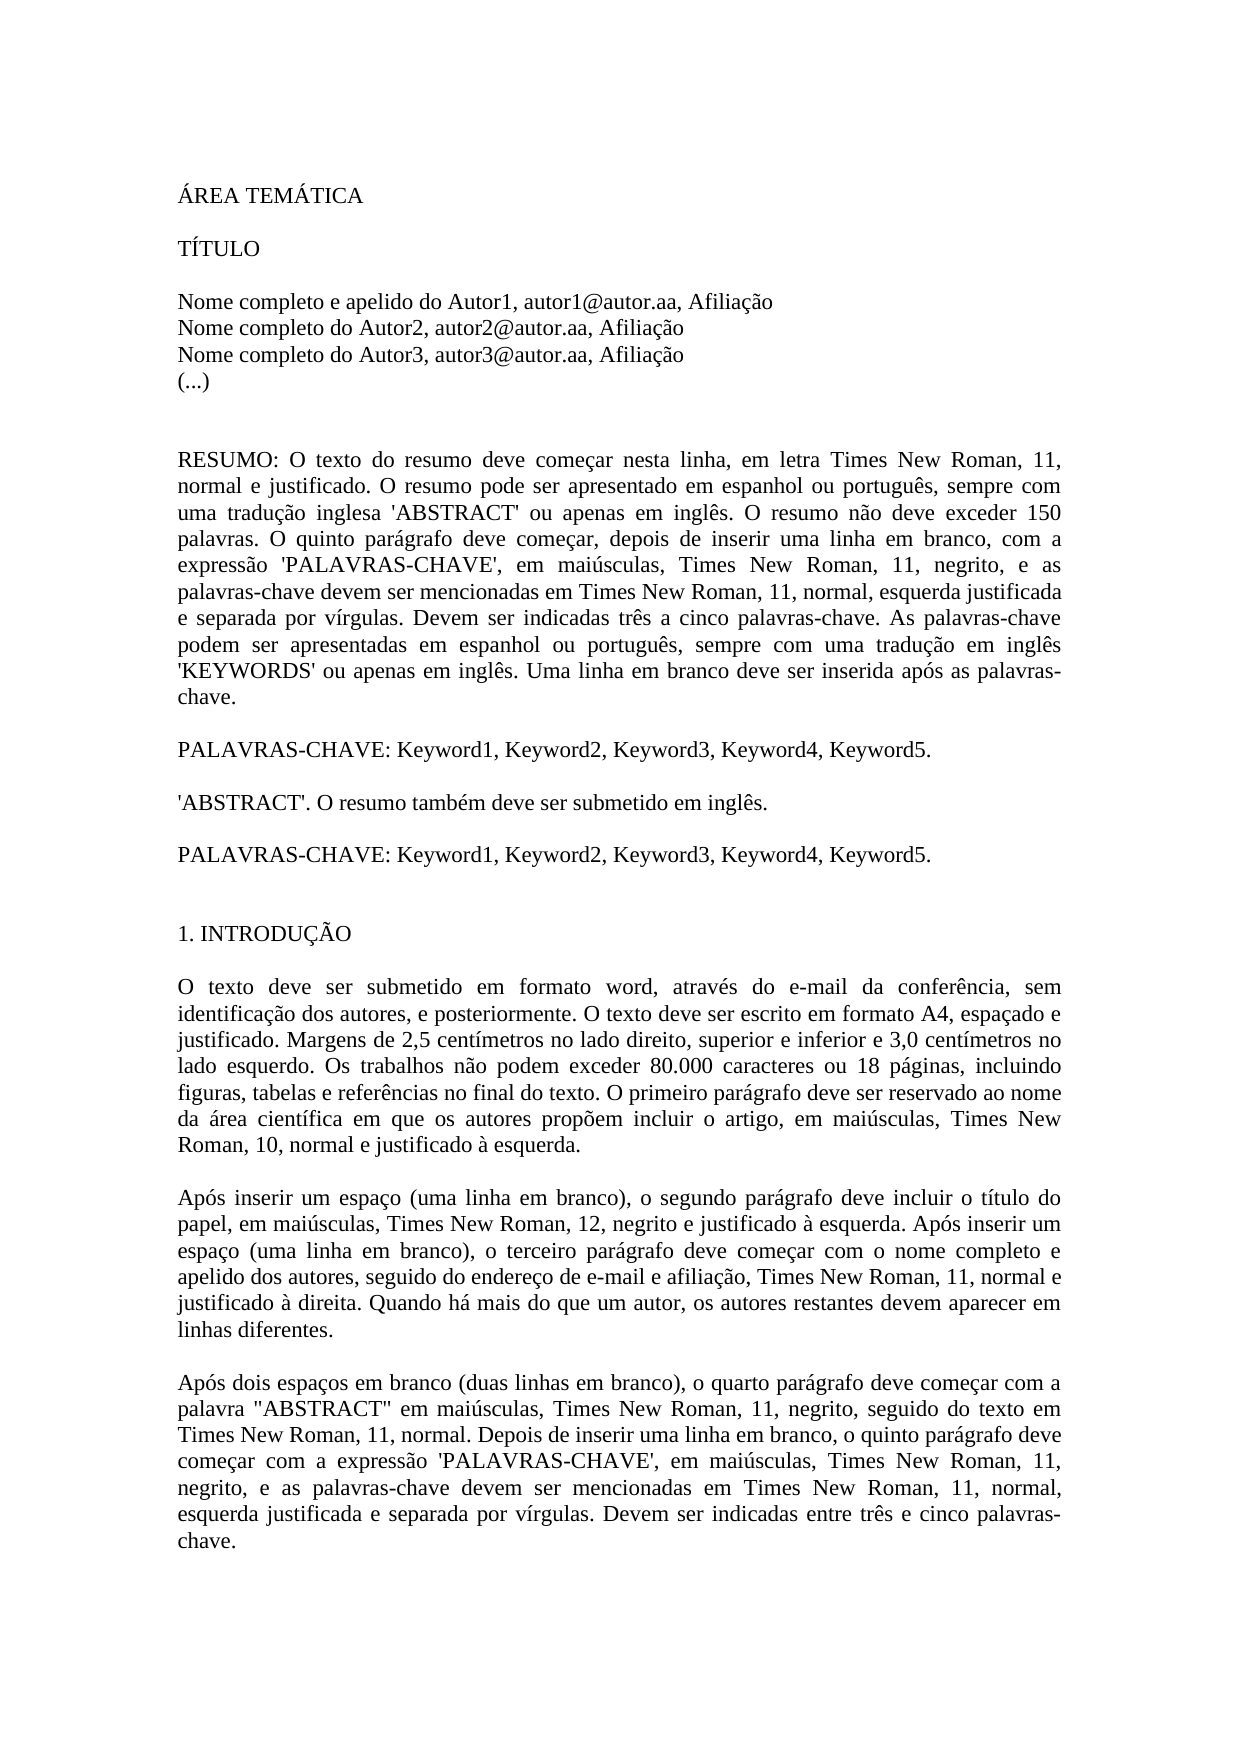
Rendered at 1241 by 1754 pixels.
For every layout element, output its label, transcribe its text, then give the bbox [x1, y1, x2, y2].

text TÍTULO [177, 235, 1063, 262]
text Nome completo do Autor2, autor2@autor.aa, Afiliação [177, 314, 1063, 341]
text 'ABSTRACT'. O resumo também deve ser submetido em inglês. [177, 789, 1063, 815]
text ÁREA TEMÁTICA [177, 183, 1063, 209]
text Nome completo do Autor3, autor3@autor.aa, Afiliação [177, 341, 1063, 367]
text RESUMO: O texto do resumo deve começar nesta linha, em letra Times New Roman, 11, normal e justificado. O resumo pode ser apresentado em espanhol ou português, sempre com uma tradução inglesa 'ABSTRACT' ou apenas em inglês. O resumo não deve exceder 150 palavras. O quinto parágrafo deve começar, depois de inserir uma linha em branco, com a expressão 'PALAVRAS-CHAVE', em maiúsculas, Times New Roman, 11, negrito, e as palavras-chave devem ser mencionadas em Times New Roman, 11, normal, esquerda justificada e separada por vírgulas. Devem ser indicadas três a cinco palavras-chave. As palavras-chave podem ser apresentadas em espanhol ou português, sempre com uma tradução em inglês 'KEYWORDS' ou apenas em inglês. Uma linha em branco deve ser inserida após as palavras-chave. [177, 446, 1063, 710]
text (...) [177, 367, 1063, 393]
text Após inserir um espaço (uma linha em branco), o segundo parágrafo deve incluir o título do papel, em maiúsculas, Times New Roman, 12, negrito e justificado à esquerda. Após inserir um espaço (uma linha em branco), o terceiro parágrafo deve começar com o nome completo e apelido dos autores, seguido do endereço de e-mail e afiliação, Times New Roman, 11, normal e justificado à direita. Quando há mais do que um autor, os autores restantes devem aparecer em linhas diferentes. [177, 1184, 1063, 1342]
text Após dois espaços em branco (duas linhas em branco), o quarto parágrafo deve começar com a palavra "ABSTRACT" em maiúsculas, Times New Roman, 11, negrito, seguido do texto em Times New Roman, 11, normal. Depois de inserir uma linha em branco, o quinto parágrafo deve começar com a expressão 'PALAVRAS-CHAVE', em maiúsculas, Times New Roman, 11, negrito, e as palavras-chave devem ser mencionadas em Times New Roman, 11, normal, esquerda justificada e separada por vírgulas. Devem ser indicadas entre três e cinco palavras-chave. [177, 1368, 1063, 1553]
text O texto deve ser submetido em formato word, através do e-mail da conferência, sem identificação dos autores, e posteriormente. O texto deve ser escrito em formato A4, espaçado e justificado. Margens de 2,5 centímetros no lado direito, superior e inferior e 3,0 centímetros no lado esquerdo. Os trabalhos não podem exceder 80.000 caracteres ou 18 páginas, incluindo figuras, tabelas e referências no final do texto. O primeiro parágrafo deve ser reservado ao nome da área científica em que os autores propõem incluir o artigo, em maiúsculas, Times New Roman, 10, normal e justificado à esquerda. [177, 973, 1063, 1158]
text Nome completo e apelido do Autor1, autor1@autor.aa, Afiliação [177, 288, 1063, 314]
text PALAVRAS-CHAVE: Keyword1, Keyword2, Keyword3, Keyword4, Keyword5. [177, 841, 1063, 868]
text 1. INTRODUÇÃO [177, 921, 1063, 947]
text PALAVRAS-CHAVE: Keyword1, Keyword2, Keyword3, Keyword4, Keyword5. [177, 736, 1063, 762]
